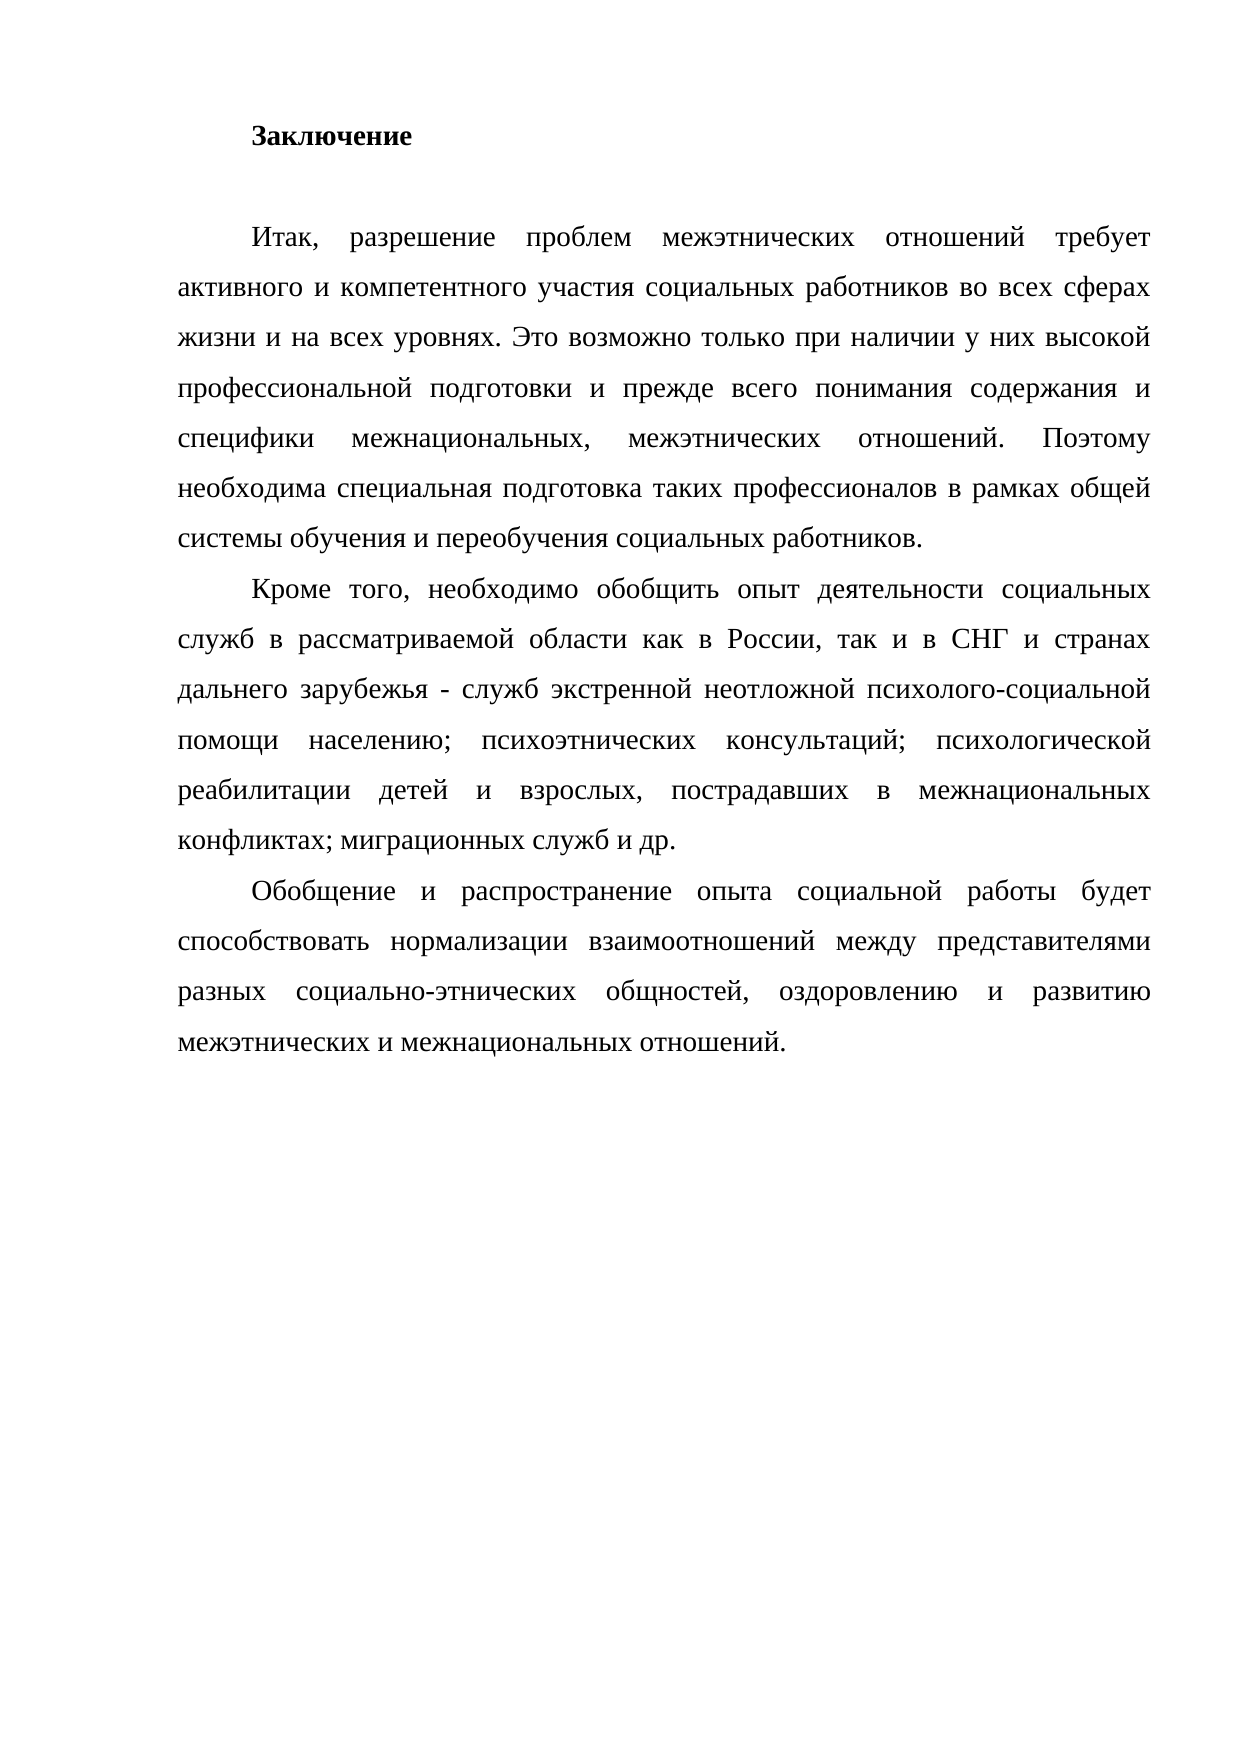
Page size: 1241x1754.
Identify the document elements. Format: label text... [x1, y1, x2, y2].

text Итак, разрешение проблем межэтнических отношений требует активного и компетентного участия социальных работников во всех сферах жизни и на всех уровнях. Это возможно только при наличии у них высокой профессиональной подготовки и прежде всего понимания содержания и специфики межнациональных, межэтнических отношений. Поэтому необходима специальная подготовка таких профессионалов в рамках общей системы обучения и переобучения социальных работников. [177, 219, 1152, 554]
subtitle Заключение [177, 118, 1152, 152]
text Кроме того, необходимо обобщить опыт деятельности социальных служб в рассматриваемой области как в России, так и в СНГ и странах дальнего зарубежья - служб экстренной неотложной психолого-социальной помощи населению; психоэтнических консультаций; психологической реабилитации детей и взрослых, пострадавших в межнациональных конфликтах; миграционных служб и др. [177, 571, 1152, 856]
text Обобщение и распространение опыта социальной работы будет способствовать нормализации взаимоотношений между представителями разных социально-этнических общностей, оздоровлению и развитию межэтнических и межнациональных отношений. [177, 873, 1152, 1057]
